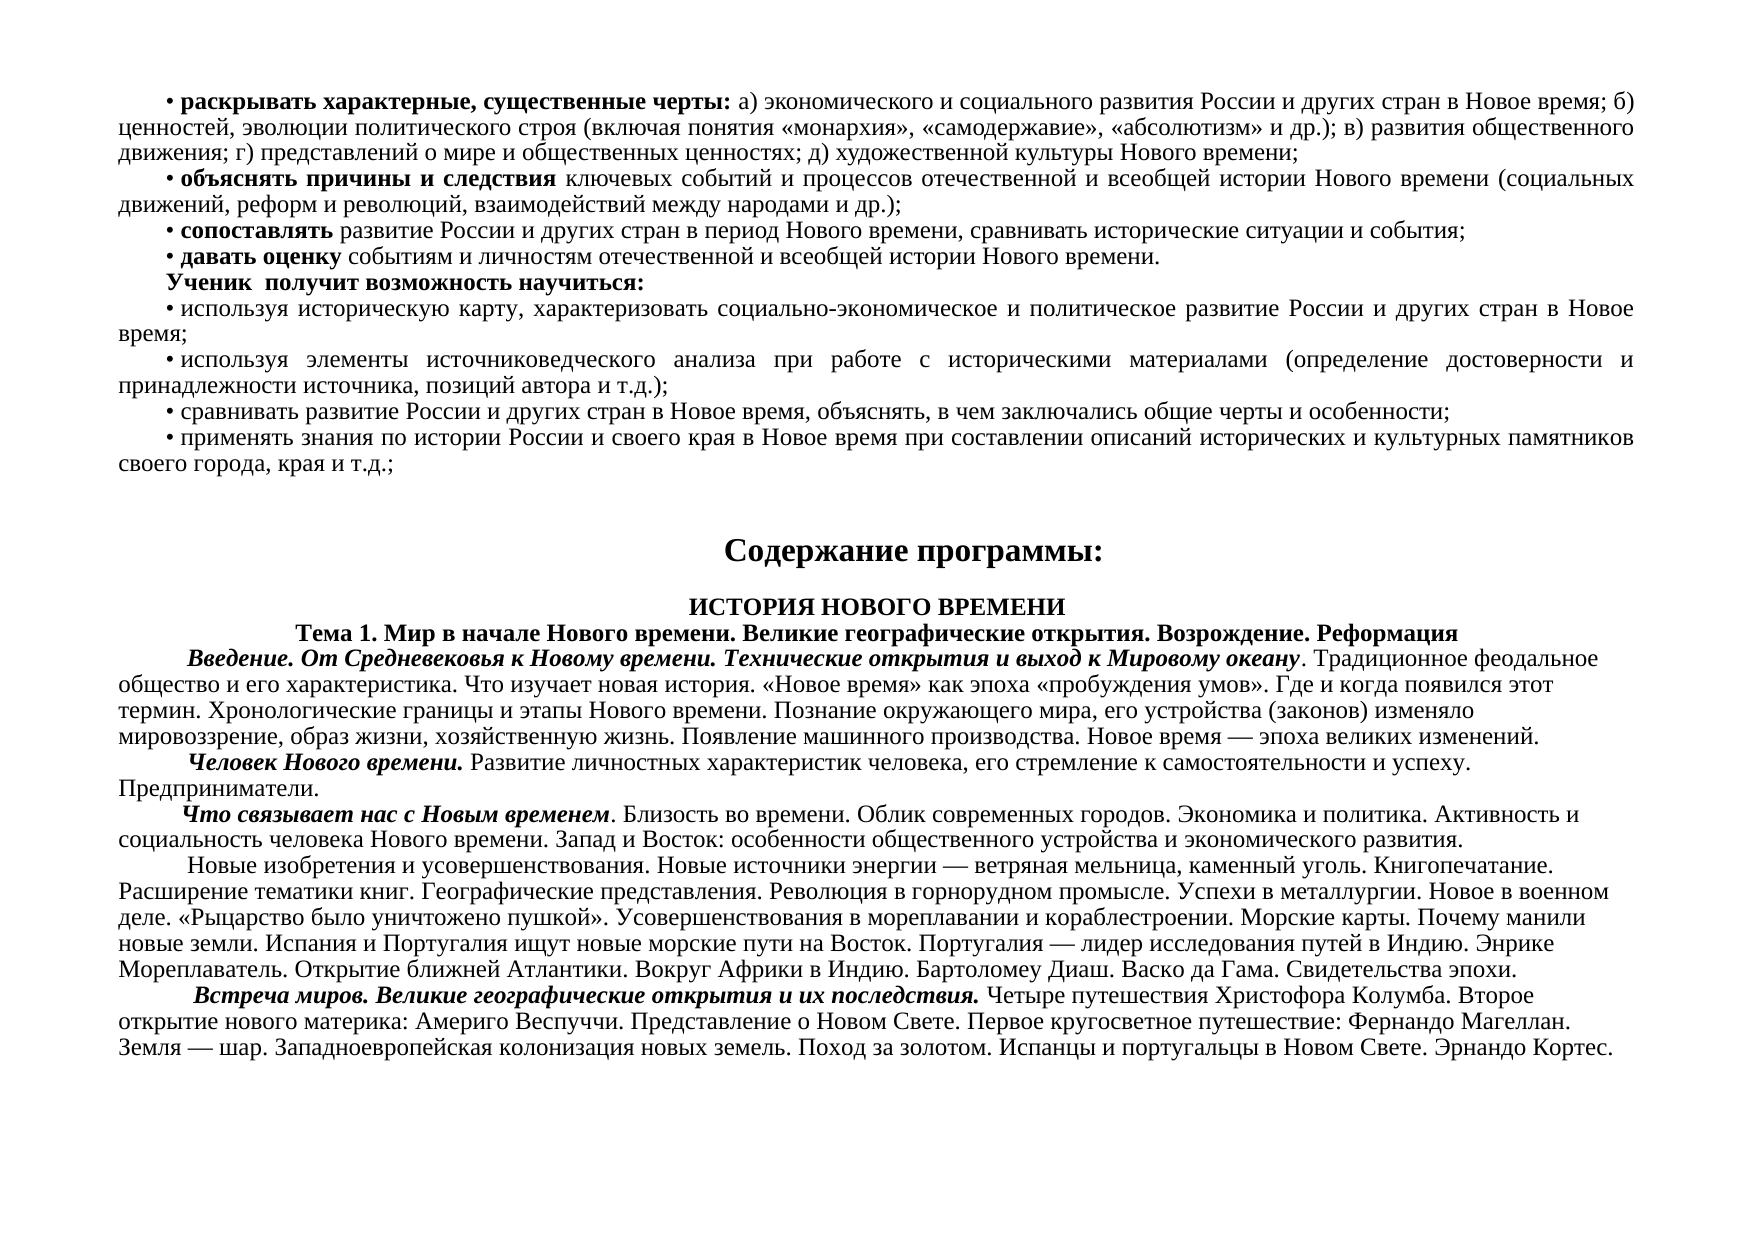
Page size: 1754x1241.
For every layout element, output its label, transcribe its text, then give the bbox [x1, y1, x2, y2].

text Введение. От Средневековья к Новому времени. Технические открытия и выход к Мировому океану. Традиционное феодальное общество и его характеристика. Что изучает новая история. «Новое время» как эпоха «пробуждения умов». Где и когда появился этот термин. Хронологические границы и этапы Нового времени. Познание окружающего мира, его устройства (законов) изменяло мировоззрение, образ жизни, хозяйственную жизнь. Появление машинного производства. Новое время — эпоха великих изменений. [118, 646, 1636, 750]
text Ученик получит возможность научиться: [118, 270, 1636, 296]
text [118, 983, 1636, 1061]
text • сравнивать развитие России и других стран в Новое время, объяснять, в чем заключались общие черты и особенности; [118, 399, 1636, 425]
text • раскрывать характерные, существенные черты: а) экономического и социального развития России и других стран в Новое время; б) ценностей, эволюции политического строя (включая понятия «монархия», «самодержавие», «абсолютизм» и др.); в) развития общественного движения; г) представлений о мире и общественных ценностях; д) художественной культуры Нового времени; [118, 88, 1636, 166]
text • сопоставлять развитие России и других стран в период Нового времени, сравнивать исторические ситуации и события; [118, 218, 1636, 244]
text Содержание программы: [118, 534, 1636, 569]
text • объяснять причины и следствия ключевых событий и процессов отечественной и всеобщей истории Нового времени (социальных движений, реформ и революций, взаимодействий между народами и др.); [118, 166, 1636, 218]
text Тема 1. Мир в начале Нового времени. Великие географические открытия. Возрождение. Реформация [118, 620, 1636, 646]
text • используя историческую карту, характеризовать социально-экономическое и политическое развитие России и других стран в Новое время; [118, 296, 1636, 347]
text Новые изобретения и усовершенствования. Новые источники энергии — ветряная мельница, каменный уголь. Книгопечатание. Расширение тематики книг. Географические представления. Революция в горнорудном промысле. Успехи в металлургии. Новое в военном деле. «Рыцарство было уничтожено пушкой». Усовершенствования в мореплавании и кораблестроении. Морские карты. Почему манили новые земли. Испания и Португалия ищут новые морские пути на Восток. Португалия — лидер исследования путей в Индию. Энрике Мореплаватель. Открытие ближней Атлантики. Вокруг Африки в Индию. Бартоломеу Диаш. Васко да Гама. Свидетельства эпохи. [118, 853, 1636, 983]
text ИСТОРИЯ НОВОГО ВРЕМЕНИ [118, 594, 1636, 620]
text • применять знания по истории России и своего края в Новое время при составлении описаний исторических и культурных памятников своего города, края и т.д.; [118, 425, 1636, 477]
text Человек Нового времени. Развитие личностных характеристик человека, его стремление к самостоятельности и успеху. Предприниматели. [118, 750, 1636, 802]
text • давать оценку событиям и личностям отечественной и всеобщей истории Нового времени. [118, 244, 1636, 270]
text • используя элементы источниковедческого анализа при работе с историческими материалами (определение достоверности и принадлежности источника, позиций автора и т.д.); [118, 347, 1636, 399]
text Что связывает нас с Новым временем. Близость во времени. Облик современных городов. Экономика и политика. Активность и социальность человека Нового времени. Запад и Восток: особенности общественного устройства и экономического развития. [118, 802, 1636, 853]
